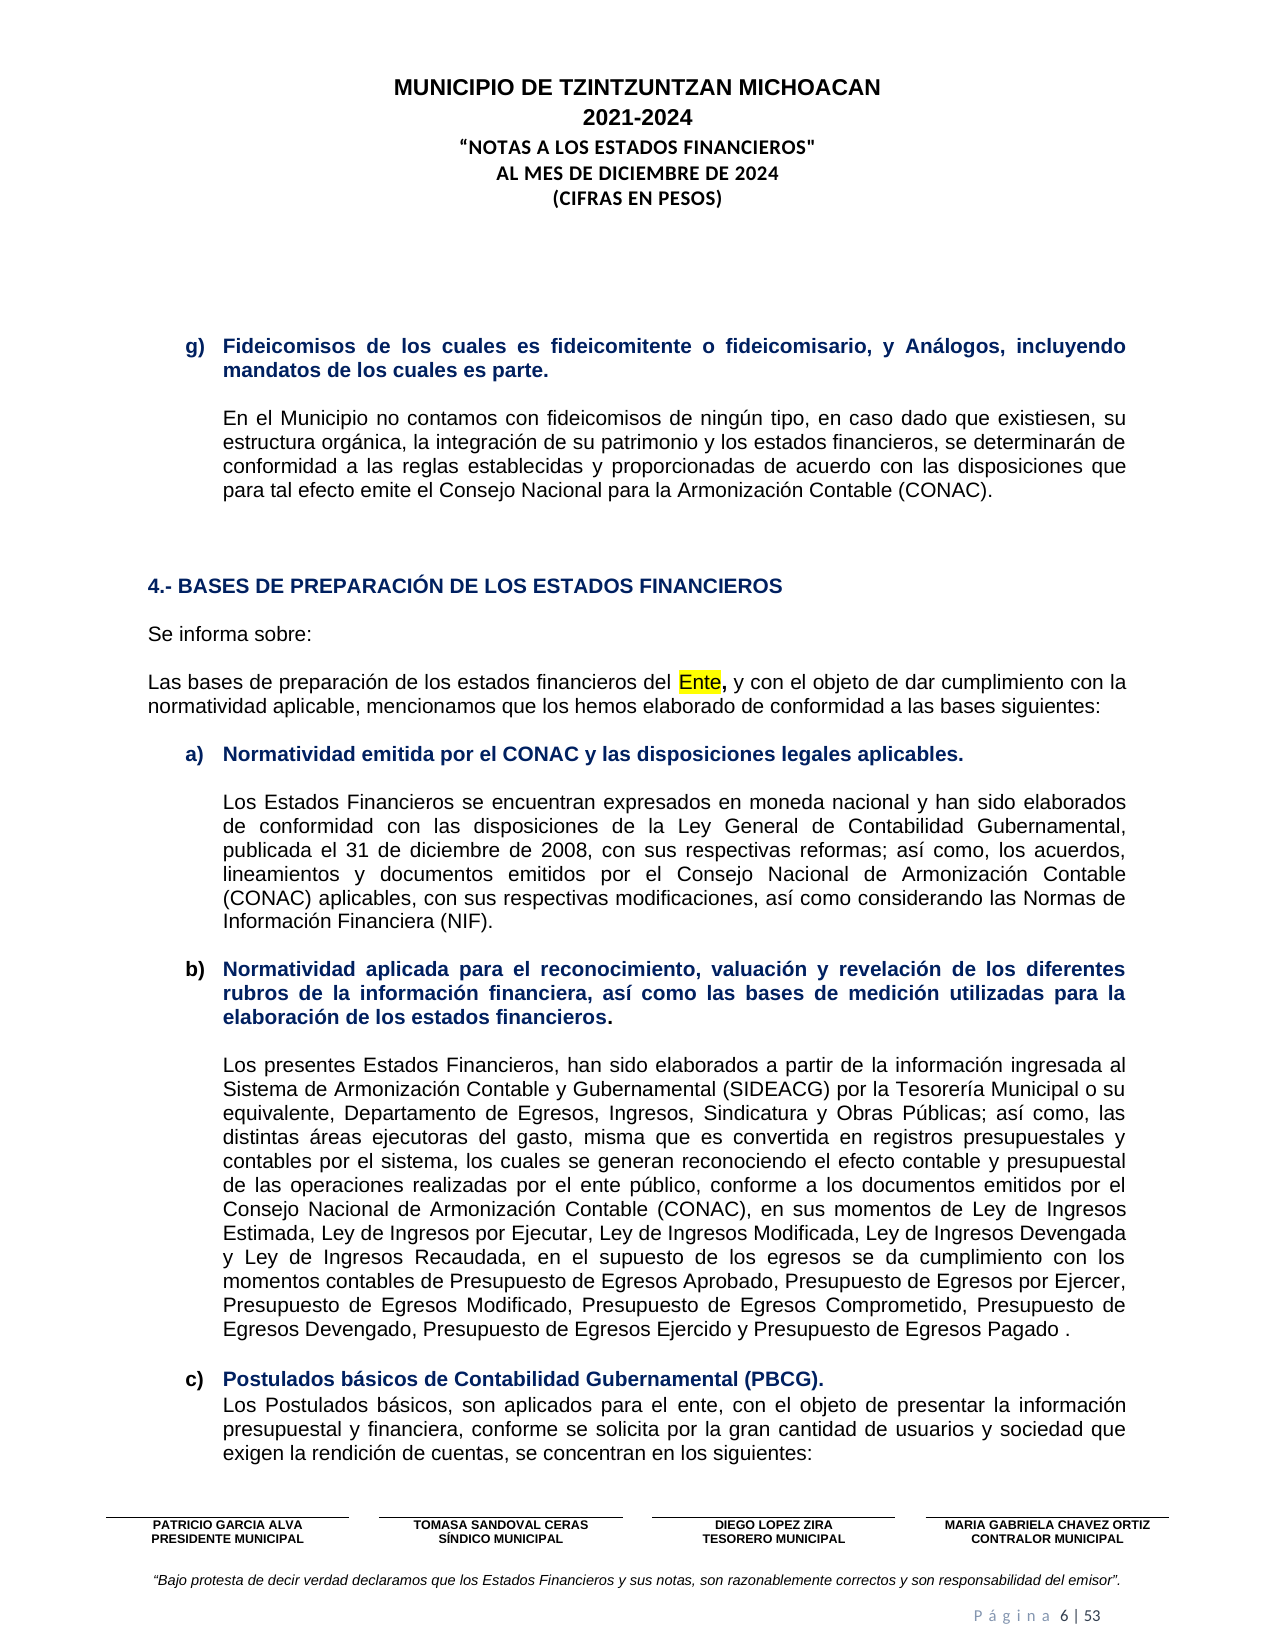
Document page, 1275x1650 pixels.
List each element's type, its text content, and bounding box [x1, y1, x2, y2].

list Normatividad aplicada para el reconocimiento, valuación y revelación de los diferentes rubros de la información financiera, así como las bases de medición utilizadas para la elaboración de los estados financieros. [185, 957, 1127, 1029]
text Las bases de preparación de los estados financieros del Ente, y con el objeto de dar cumplimiento con la normatividad aplicable, mencionamos que los hemos elaborado de conformidad a las bases siguientes: [148, 670, 1127, 718]
text Los presentes Estados Financieros, han sido elaborados a partir de la información ingresada al Sistema de Armonización Contable y Gubernamental (SIDEACG) por la Tesorería Municipal o su equivalente, Departamento de Egresos, Ingresos, Sindicatura y Obras Públicas; así como, las distintas áreas ejecutoras del gasto, misma que es convertida en registros presupuestales y contables por el sistema, los cuales se generan reconociendo el efecto contable y presupuestal de las operaciones realizadas por el ente público, conforme a los documentos emitidos por el Consejo Nacional de Armonización Contable (CONAC), en sus momentos de Ley de Ingresos Estimada, Ley de Ingresos por Ejecutar, Ley de Ingresos Modificada, Ley de Ingresos Devengada y Ley de Ingresos Recaudada, en el supuesto de los egresos se da cumplimiento con los momentos contables de Presupuesto de Egresos Aprobado, Presupuesto de Egresos por Ejercer, Presupuesto de Egresos Modificado, Presupuesto de Egresos Comprometido, Presupuesto de Egresos Devengado, Presupuesto de Egresos Ejercido y Presupuesto de Egresos Pagado . [223, 1053, 1127, 1341]
list Fideicomisos de los cuales es fideicomitente o fideicomisario, y Análogos, incluyendo mandatos de los cuales es parte. [185, 334, 1127, 382]
text 4.- Bases de preparación de los Estados Financieros [148, 574, 1127, 598]
list Normatividad emitida por el CONAC y las disposiciones legales aplicables. [185, 742, 1127, 766]
list En el Municipio no contamos con fideicomisos de ningún tipo, en caso dado que existiesen, su estructura orgánica, la integración de su patrimonio y los estados financieros, se determinarán de conformidad a las reglas establecidas y proporcionadas de acuerdo con las disposiciones que para tal efecto emite el Consejo Nacional para la Armonización Contable (CONAC). [223, 406, 1127, 502]
list Postulados básicos de Contabilidad Gubernamental (PBCG). [185, 1364, 1127, 1393]
text Se informa sobre: [148, 622, 1127, 646]
text Los Estados Financieros se encuentran expresados en moneda nacional y han sido elaborados de conformidad con las disposiciones de la Ley General de Contabilidad Gubernamental, publicada el 31 de diciembre de 2008, con sus respectivas reformas; así como, los acuerdos, lineamientos y documentos emitidos por el Consejo Nacional de Armonización Contable (CONAC) aplicables, con sus respectivas modificaciones, así como considerando las Normas de Información Financiera (NIF). [223, 789, 1127, 933]
text Los Postulados básicos, son aplicados para el ente, con el objeto de presentar la información presupuestal y financiera, conforme se solicita por la gran cantidad de usuarios y sociedad que exigen la rendición de cuentas, se concentran en los siguientes: [223, 1393, 1127, 1464]
